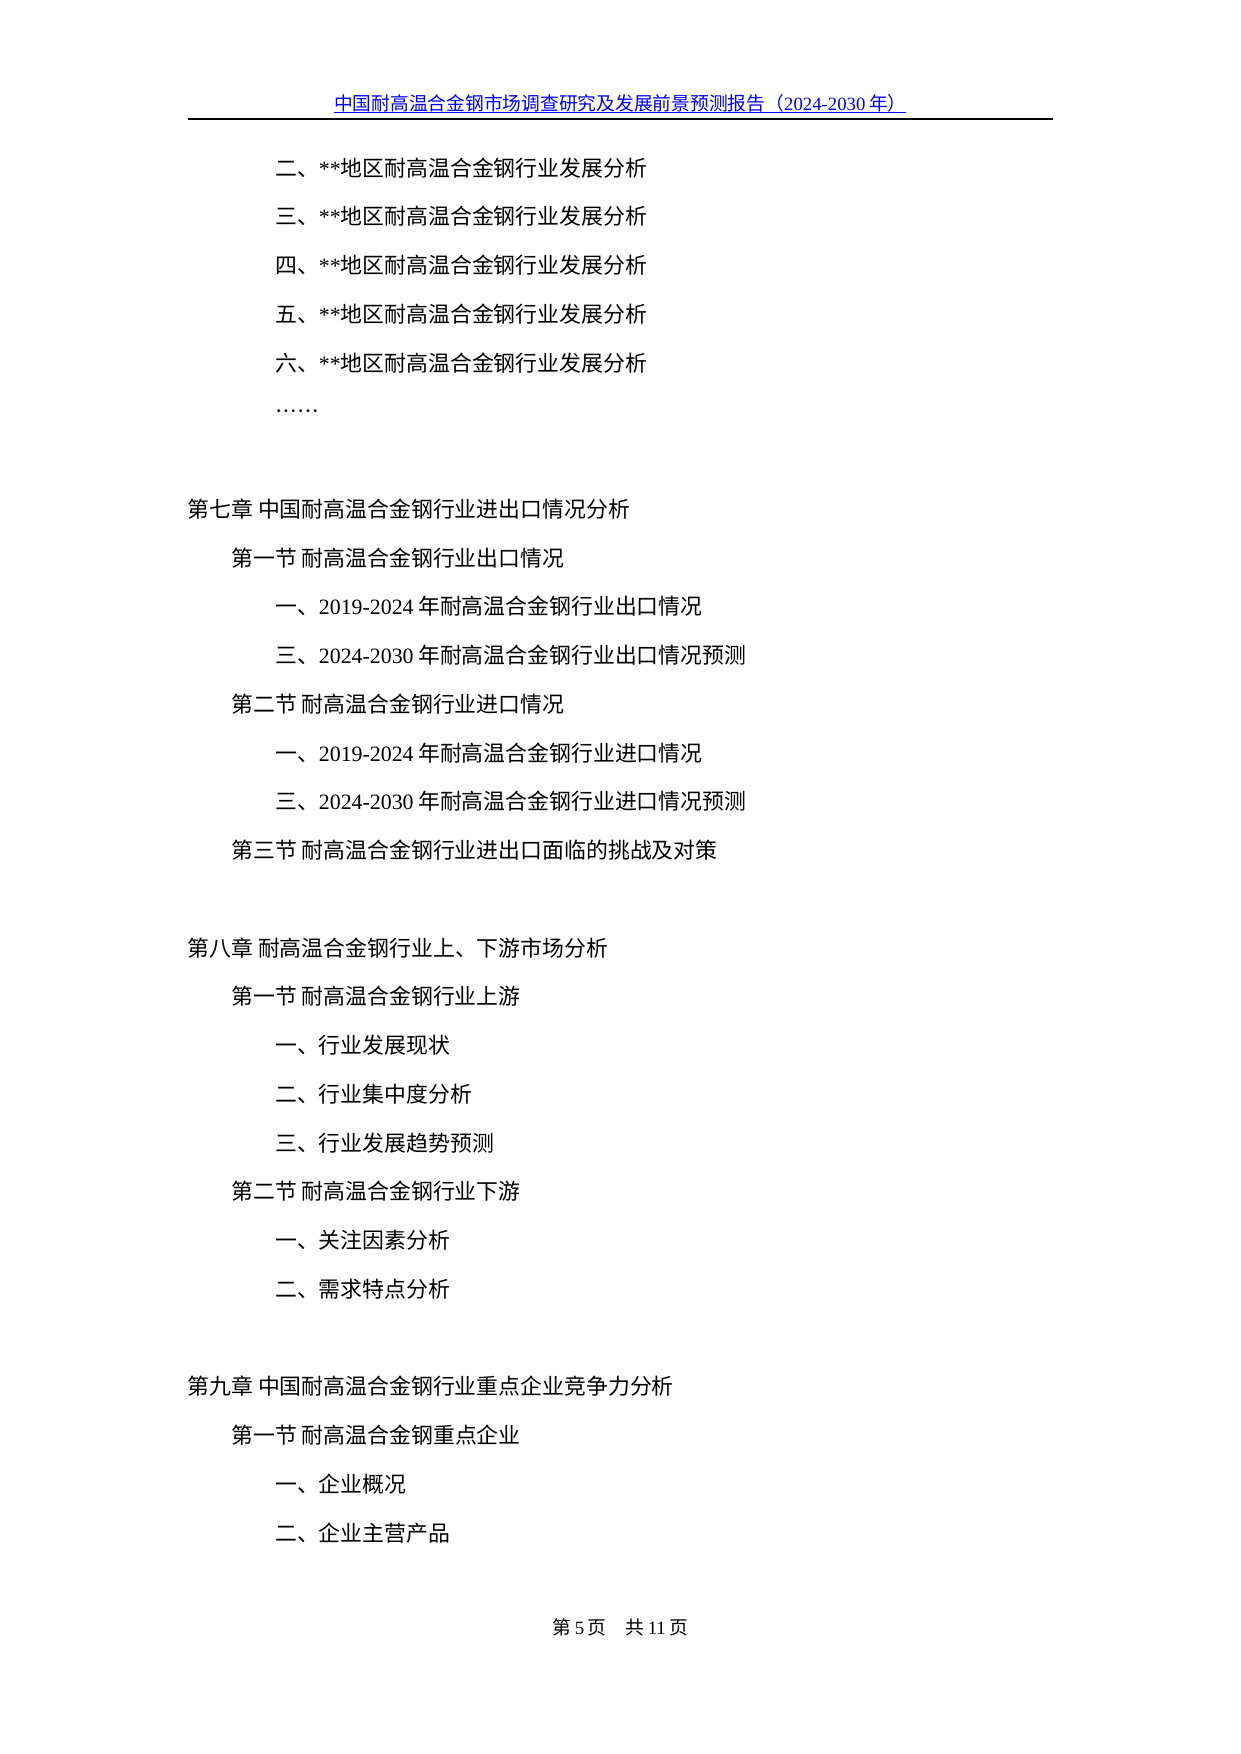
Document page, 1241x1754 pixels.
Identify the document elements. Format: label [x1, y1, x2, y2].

text [187, 150, 1053, 1548]
